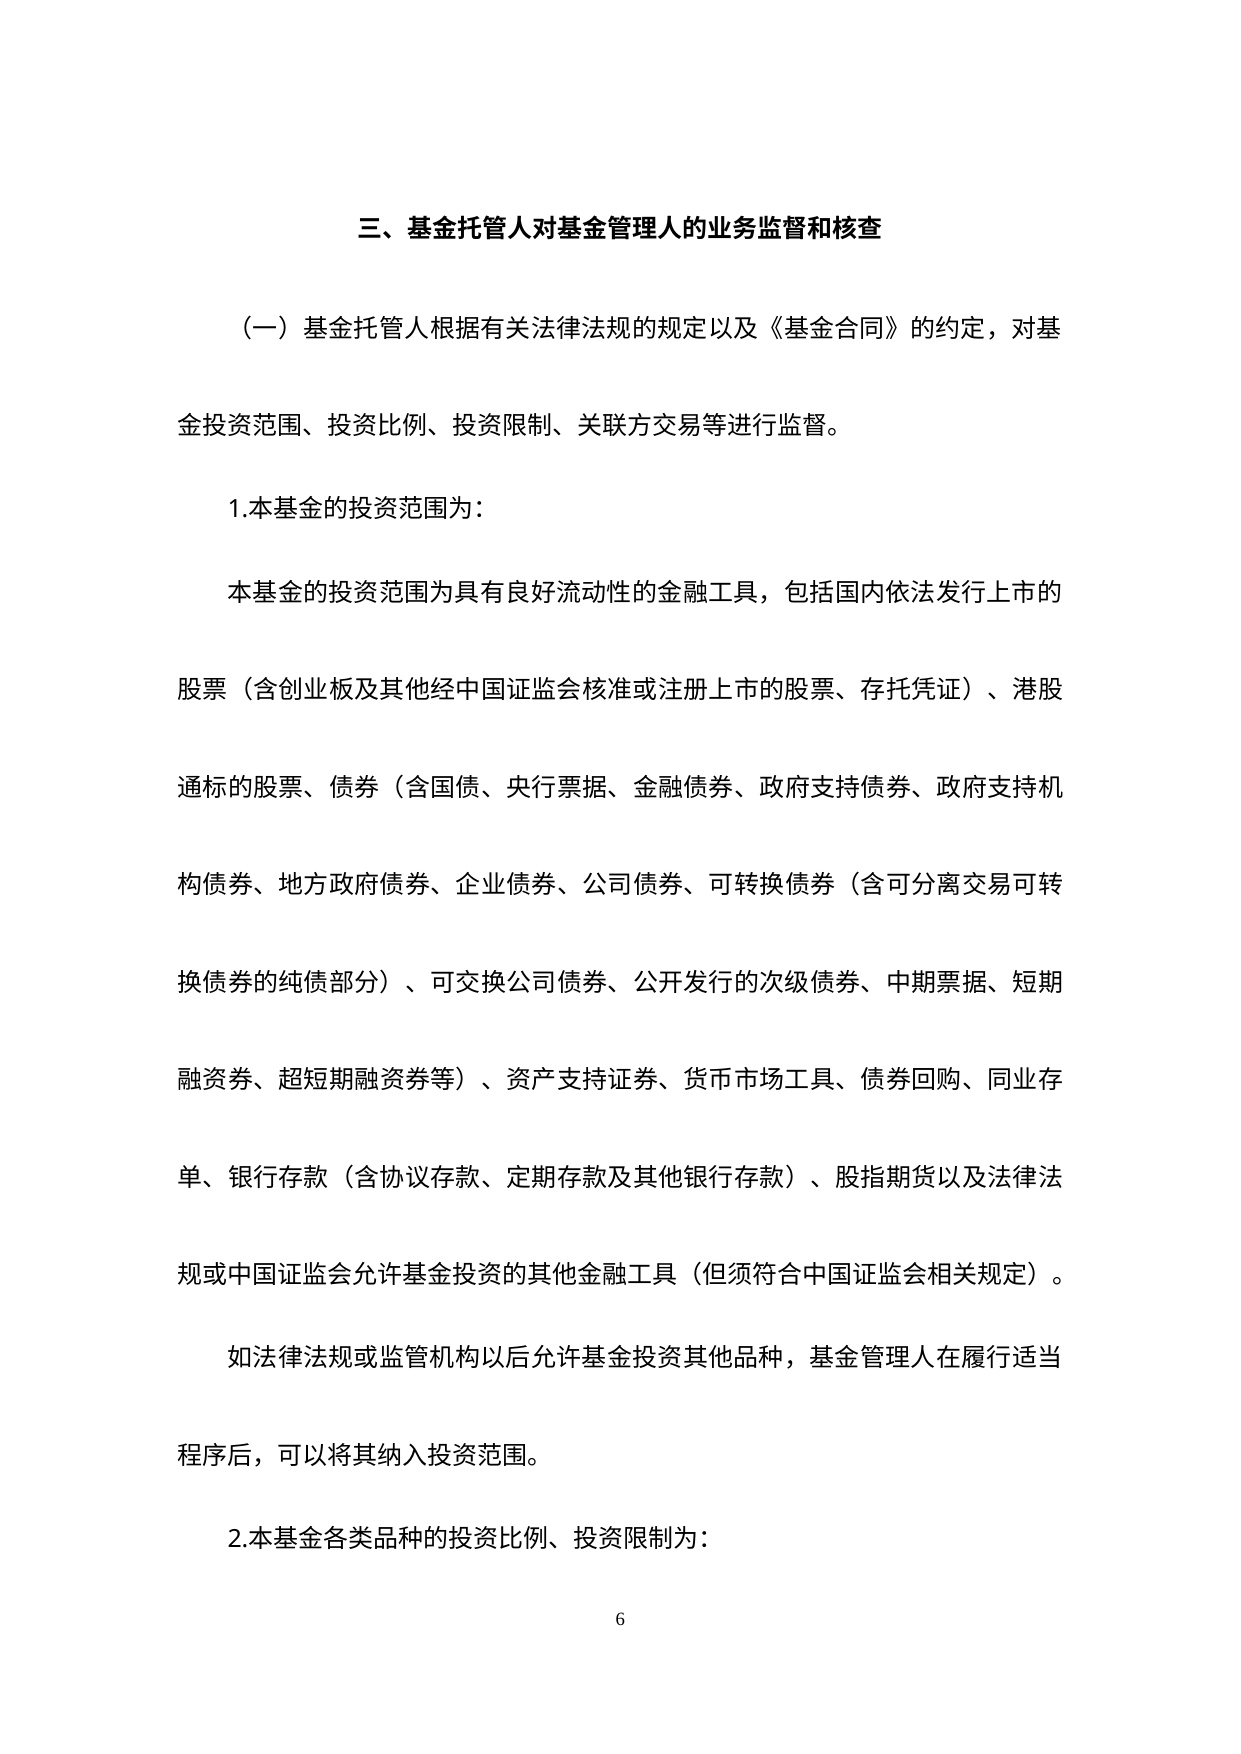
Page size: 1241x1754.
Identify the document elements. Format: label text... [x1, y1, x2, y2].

text 1.本基金的投资范围为： [177, 474, 1063, 539]
text 本基金的投资范围为具有良好流动性的金融工具，包括国内依法发行上市的股票（含创业板及其他经中国证监会核准或注册上市的股票、存托凭证）、港股通标的股票、债券（含国债、央行票据、金融债券、政府支持债券、政府支持机构债券、地方政府债券、企业债券、公司债券、可转换债券（含可分离交易可转换债券的纯债部分）、可交换公司债券、公开发行的次级债券、中期票据、短期融资券、超短期融资券等）、资产支持证券、货币市场工具、债券回购、同业存单、银行存款（含协议存款、定期存款及其他银行存款）、股指期货以及法律法规或中国证监会允许基金投资的其他金融工具（但须符合中国证监会相关规定）。 [177, 558, 1063, 1305]
text 2.本基金各类品种的投资比例、投资限制为： [177, 1504, 1063, 1569]
text 如法律法规或监管机构以后允许基金投资其他品种，基金管理人在履行适当程序后，可以将其纳入投资范围。 [177, 1323, 1063, 1486]
subtitle 三、基金托管人对基金管理人的业务监督和核查 [177, 194, 1063, 259]
text （一）基金托管人根据有关法律法规的规定以及《基金合同》的约定，对基金投资范围、投资比例、投资限制、关联方交易等进行监督。 [177, 294, 1063, 456]
